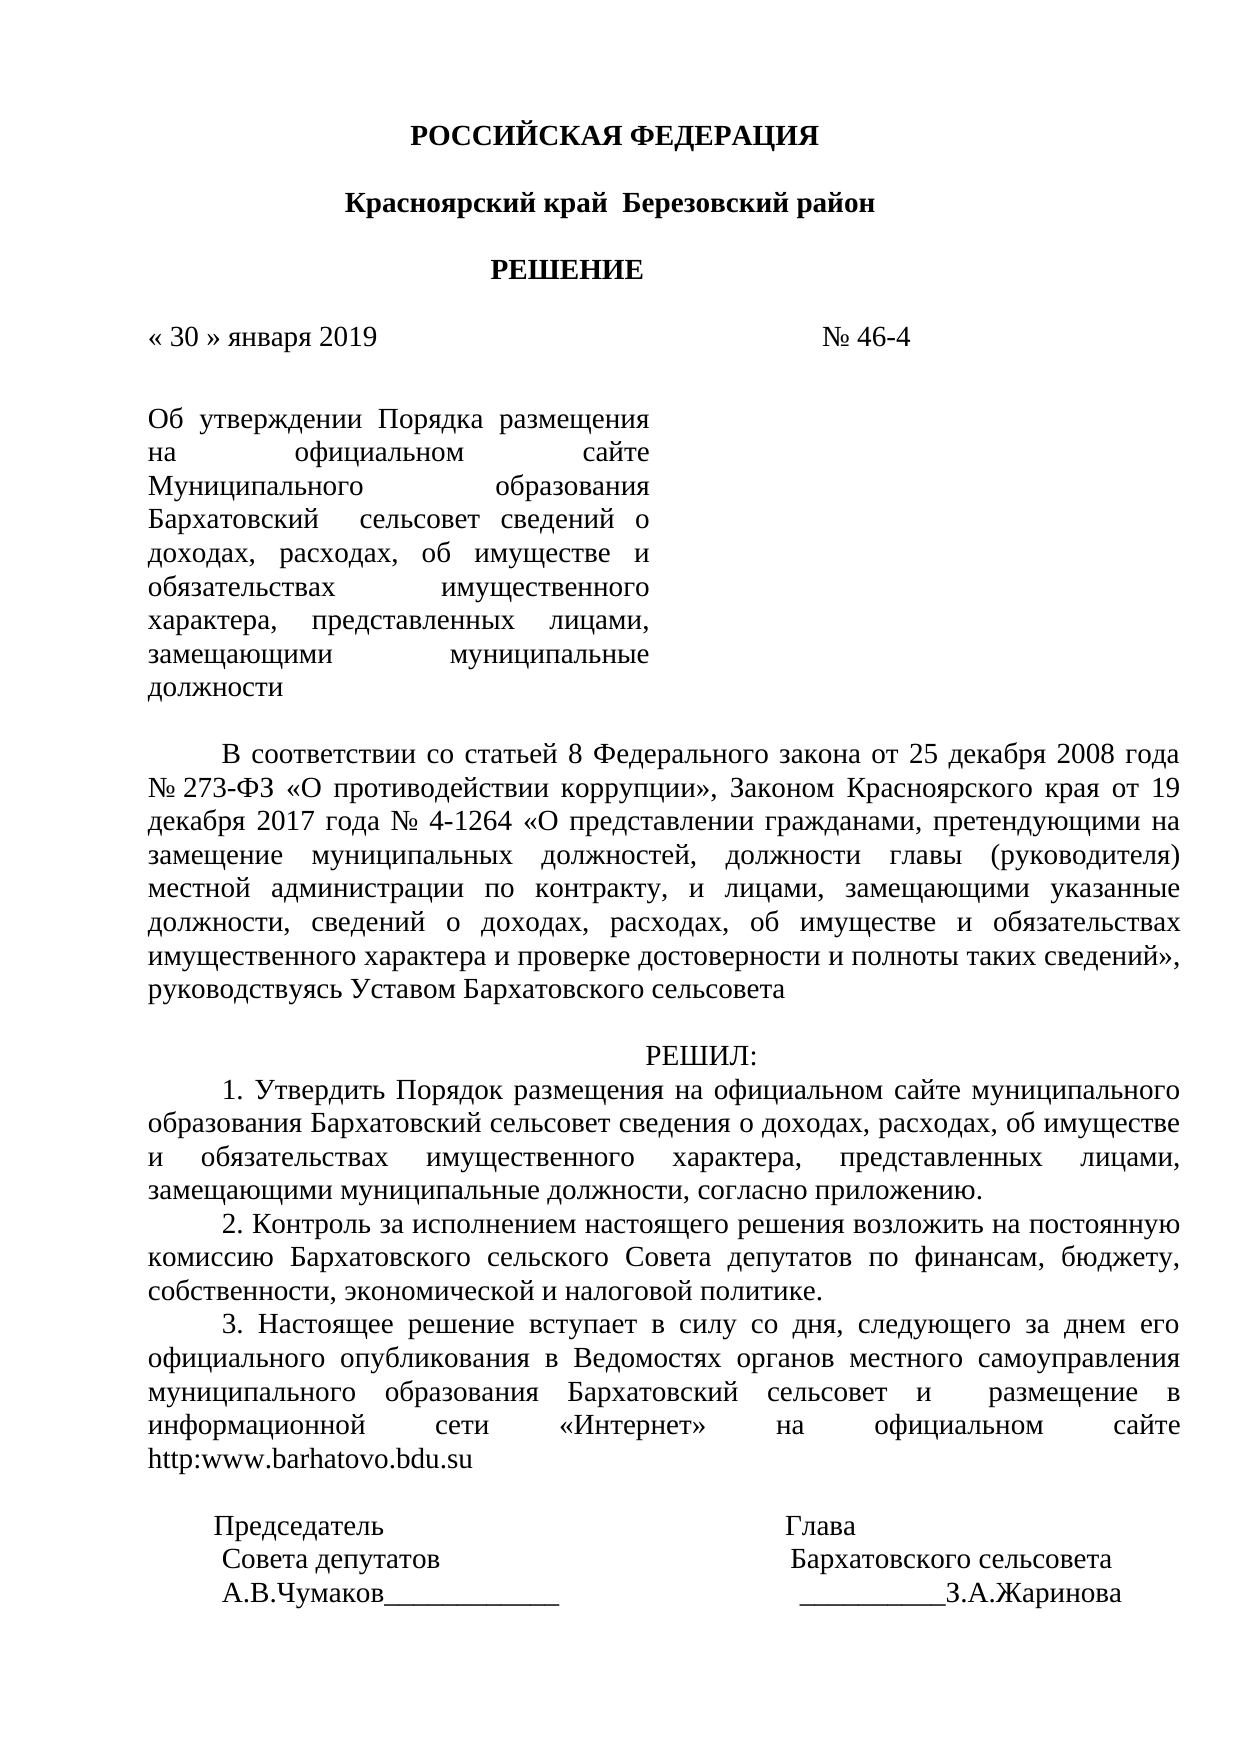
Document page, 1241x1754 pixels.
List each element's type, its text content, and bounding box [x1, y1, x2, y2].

text Совета депутатов Бархатовского сельсовета [148, 1541, 1181, 1575]
text В соответствии со статьей 8 Федерального закона от 25 декабря 2008 года № 273-ФЗ «О противодействии коррупции», Законом Красноярского края от 19 декабря 2017 года № 4-1264 «О представлении гражданами, претендующими на замещение муниципальных должностей, должности главы (руководителя) местной администрации по контракту, и лицами, замещающими указанные должности, сведений о доходах, расходах, об имуществе и обязательствах имущественного характера и проверке достоверности и полноты таких сведений», руководствуясь Уставом Бархатовского сельсовета [148, 736, 1181, 1005]
text Председатель Глава [148, 1508, 1181, 1541]
text РЕШИЛ: [148, 1038, 1181, 1072]
text « 30 » января 2019 № 46-4 [148, 319, 1181, 353]
text РОССИЙСКАЯ ФЕДЕРАЦИЯ [148, 118, 1181, 152]
text А.В.Чумаков____________ __________З.А.Жаринова [148, 1575, 1181, 1608]
text 2. Контроль за исполнением настоящего решения возложить на постоянную комиссию Бархатовского сельского Совета депутатов по финансам, бюджету, собственности, экономической и налоговой политике. [148, 1206, 1181, 1307]
text Красноярский край Березовский район [148, 185, 1181, 219]
text Об утверждении Порядка размещения на официальном сайте Муниципального образования Бархатовский сельсовет сведений о доходах, расходах, об имуществе и обязательствах имущественного характера, представленных лицами, замещающими муниципальные должности [148, 401, 650, 703]
text 1. Утвердить Порядок размещения на официальном сайте муниципального образования Бархатовский сельсовет сведения о доходах, расходах, об имуществе и обязательствах имущественного характера, представленных лицами, замещающими муниципальные должности, согласно приложению. [148, 1072, 1181, 1206]
text 3. Настоящее решение вступает в силу со дня, следующего за днем его официального опубликования в Ведомостях органов местного самоуправления муниципального образования Бархатовский сельсовет и размещение в информационной сети «Интернет» на официальном сайте http:www.barhatovo.bdu.su [148, 1307, 1181, 1474]
text РЕШЕНИЕ [148, 252, 1181, 286]
